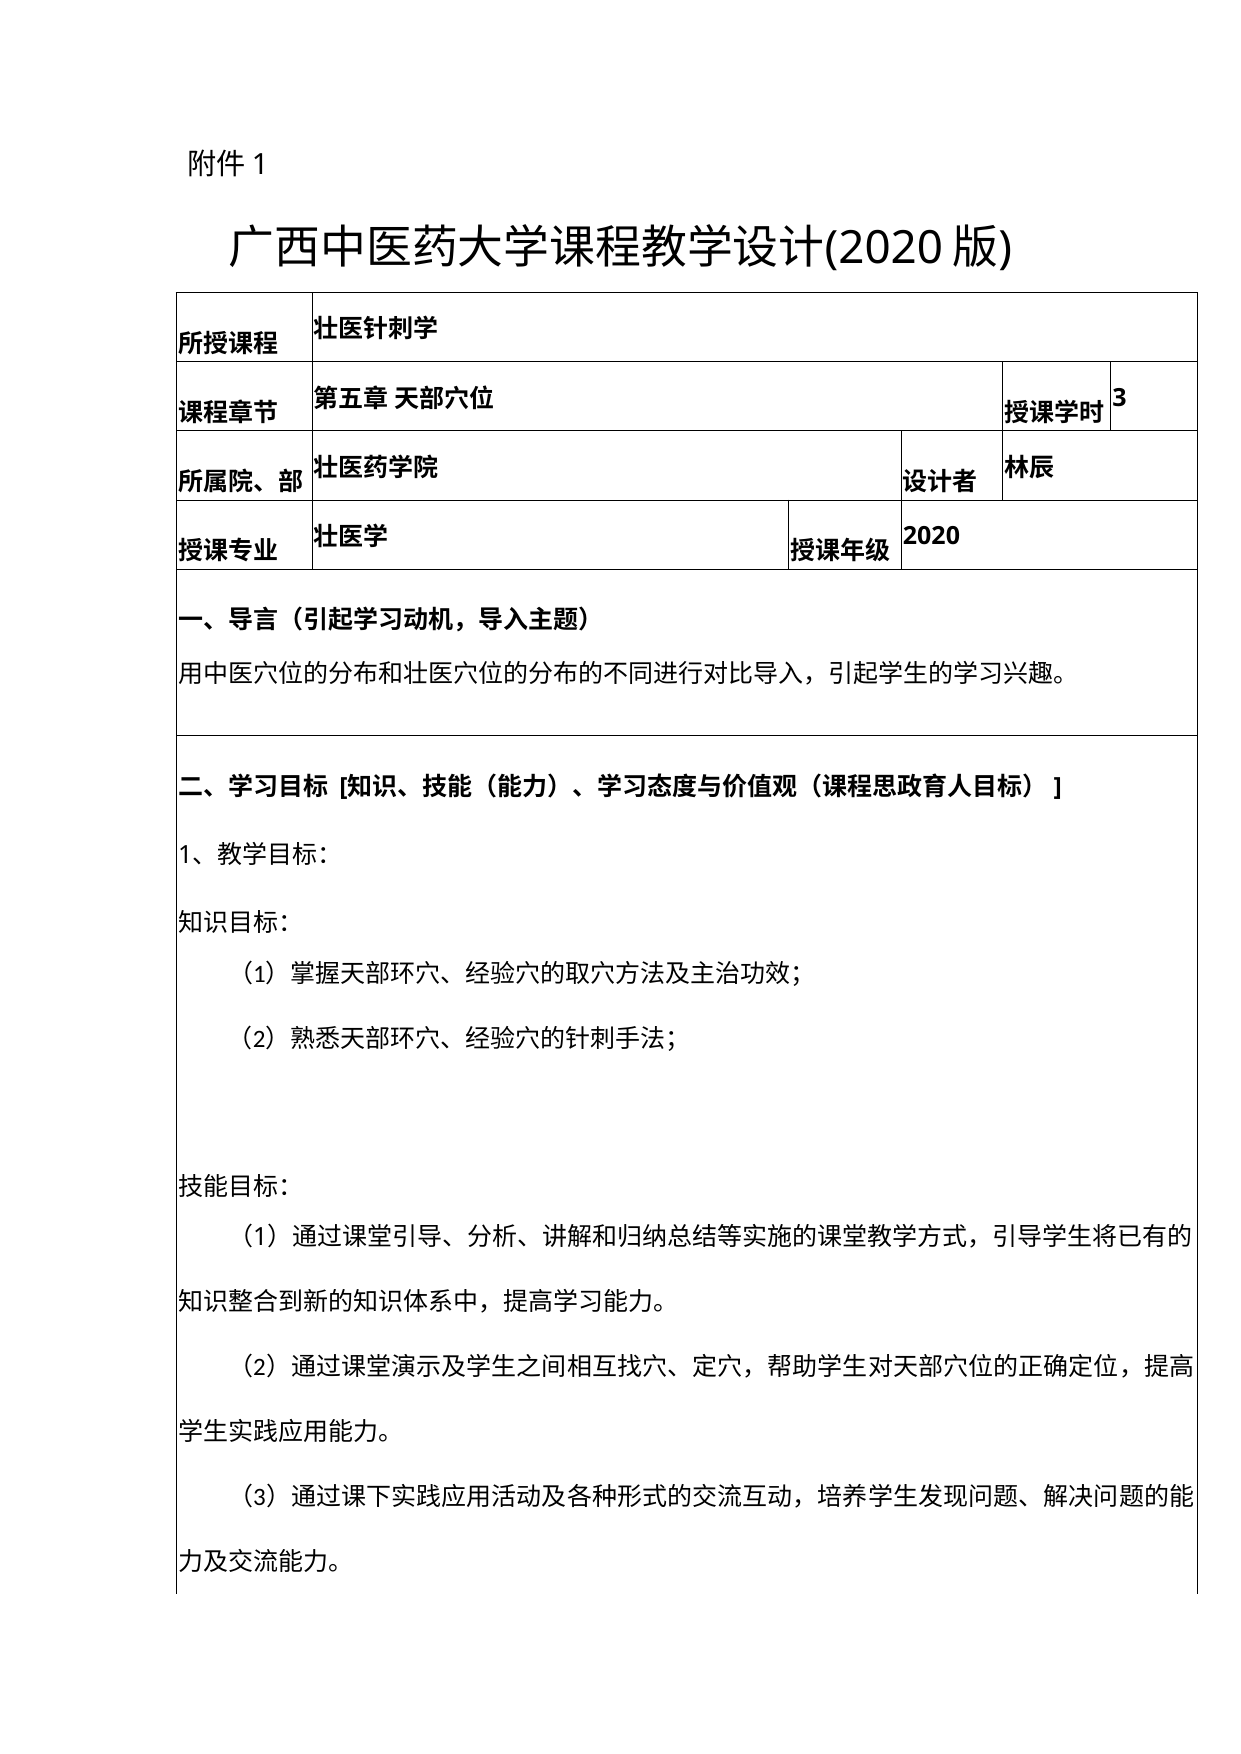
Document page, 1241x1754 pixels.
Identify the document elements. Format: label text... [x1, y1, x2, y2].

table_cell 壮医学 [313, 501, 788, 569]
table_cell 1、教学目标： [177, 805, 1197, 873]
table_cell 设计者 [902, 431, 1002, 499]
table_cell 林辰 [1003, 431, 1197, 499]
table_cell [177, 1136, 1197, 1594]
table_cell 授课专业 [177, 501, 312, 569]
table_cell 一、导言（引起学习动机，导入主题） [177, 570, 1197, 638]
table_cell 知识目标： （1）掌握天部环穴、经验穴的取穴方法及主治功效； （2）熟悉天部环穴、经验穴的针刺手法； [177, 873, 1197, 1136]
table_cell 二、学习目标 [知识、技能（能力）、学习态度与价值观（课程思政育人目标） ] [177, 736, 1197, 804]
table_header 壮医针刺学 [313, 293, 1197, 361]
text 广西中医药大学课程教学设计(2020版) [187, 194, 1053, 292]
table_cell 授课学时 [1003, 362, 1110, 430]
table_cell 授课年级 [789, 501, 901, 569]
table_cell 所属院、部 [177, 431, 312, 499]
table_cell 用中医穴位的分布和壮医穴位的分布的不同进行对比导入，引起学生的学习兴趣。 [177, 638, 1197, 735]
table_cell 壮医药学院 [313, 431, 901, 499]
table_cell 课程章节 [177, 362, 312, 430]
text 附件1 [187, 129, 1053, 194]
table_cell 3 [1111, 362, 1197, 430]
table_cell 第五章 天部穴位 [313, 362, 1002, 430]
table_cell 2020 [902, 501, 1197, 569]
table_header 所授课程 [177, 293, 312, 361]
